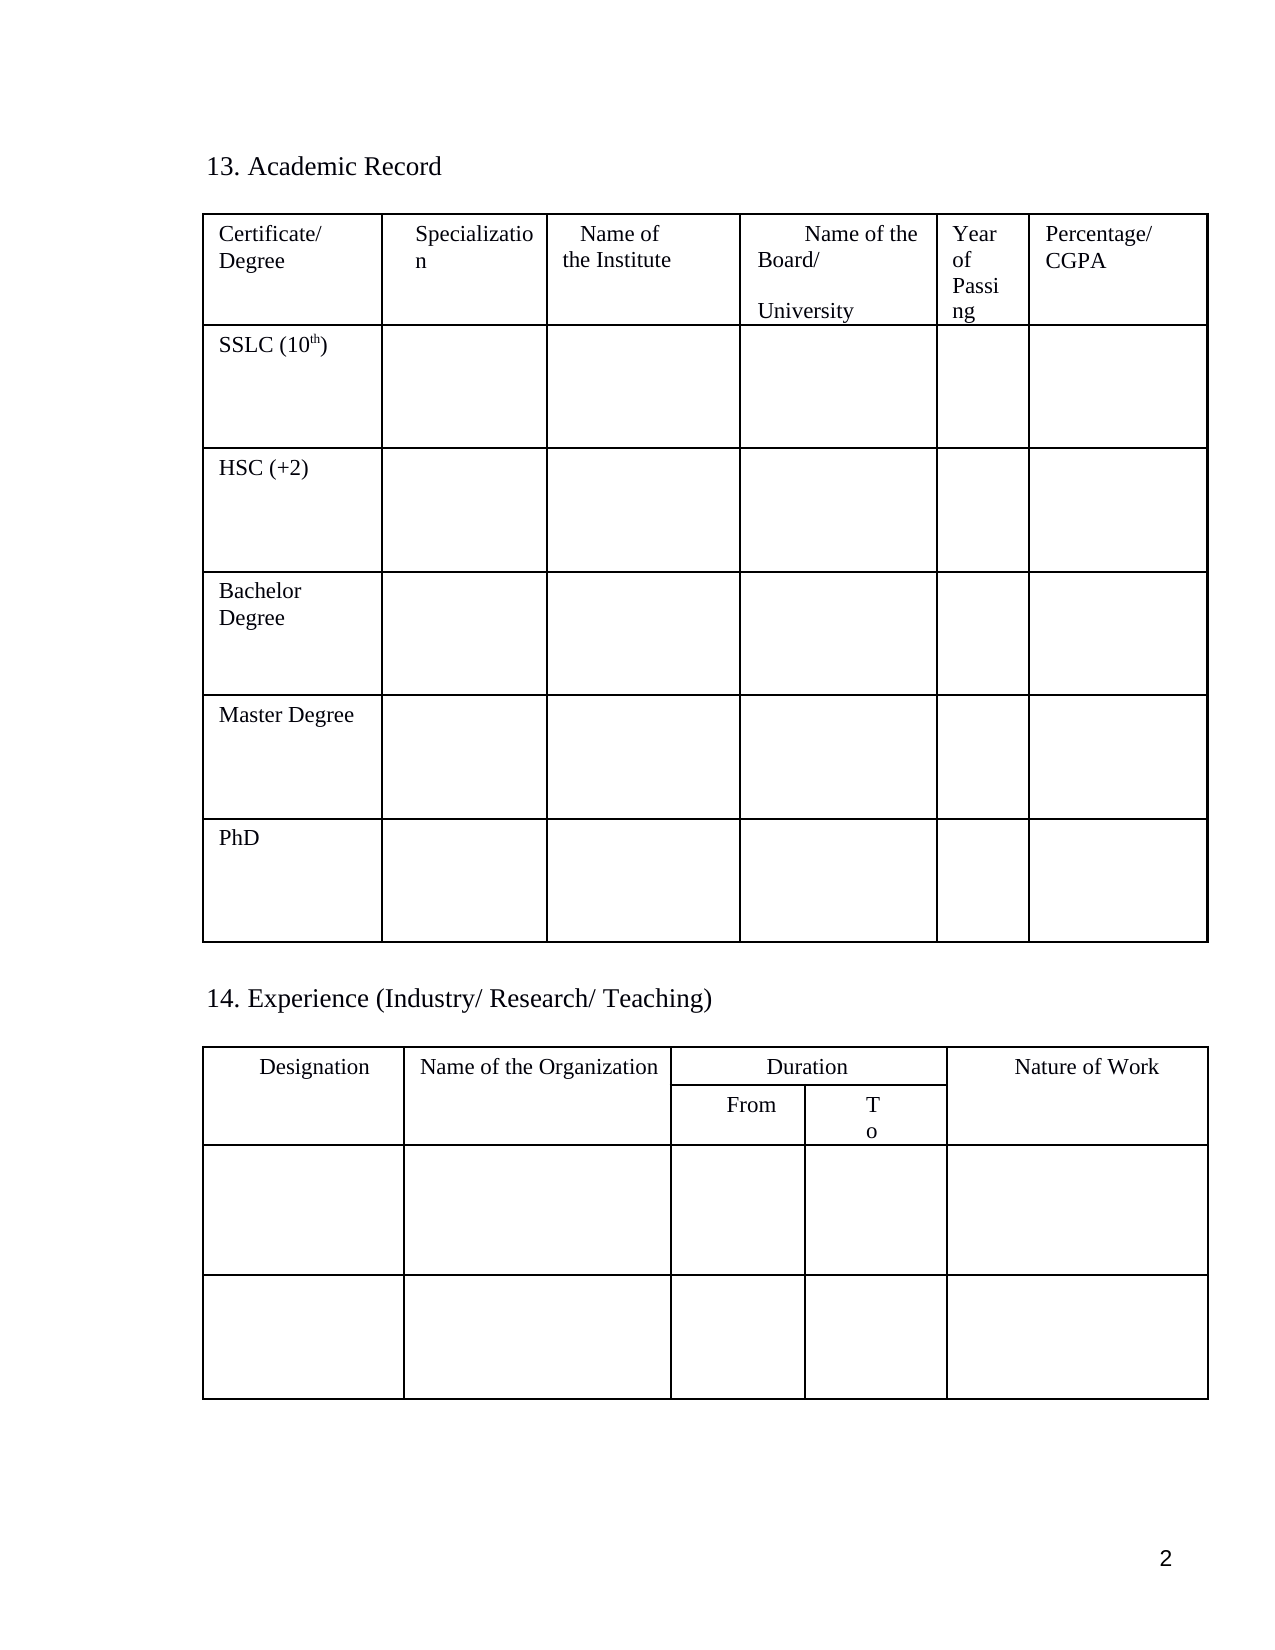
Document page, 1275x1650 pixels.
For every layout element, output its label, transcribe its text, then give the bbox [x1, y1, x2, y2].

table_header Year of Passing [938, 215, 1028, 324]
table_cell [741, 326, 936, 447]
table_cell [548, 326, 739, 447]
table_cell HSC (+2) [204, 449, 381, 571]
table_cell [672, 1276, 804, 1397]
table_cell [741, 696, 936, 818]
table_cell [383, 449, 546, 571]
table_cell [1030, 326, 1206, 447]
table_cell To [806, 1086, 946, 1144]
table_cell [741, 820, 936, 941]
table_cell Bachelor Degree [204, 573, 381, 694]
table_cell [383, 326, 546, 447]
list Academic Record [206, 150, 1172, 181]
table_cell [1030, 696, 1206, 818]
table_cell [806, 1276, 946, 1397]
table_cell [806, 1146, 946, 1273]
table_cell [204, 1146, 403, 1273]
table_cell [938, 326, 1028, 447]
table_cell [938, 449, 1028, 571]
table_cell [948, 1146, 1207, 1273]
table_cell [383, 573, 546, 694]
table_cell [938, 696, 1028, 818]
table_cell [548, 696, 739, 818]
table_header Duration [672, 1048, 946, 1084]
table_header Name of the Board/ University [741, 215, 936, 324]
table_cell [938, 573, 1028, 694]
table_cell [548, 449, 739, 571]
table_cell [1030, 449, 1206, 571]
table_cell PhD [204, 820, 381, 941]
table_cell [1030, 820, 1206, 941]
table_cell [1030, 573, 1206, 694]
table_header Name of the Institute [548, 215, 739, 324]
table_cell SSLC (10th) [204, 326, 381, 447]
table_cell [948, 1276, 1207, 1397]
table_header Name of the Organization [405, 1048, 670, 1144]
table_cell [204, 1276, 403, 1397]
table_header Nature of Work [948, 1048, 1207, 1144]
table_header Percentage/CGPA [1030, 215, 1206, 324]
table_cell From [672, 1086, 804, 1144]
table_header Specialization [383, 215, 546, 324]
table_cell [938, 820, 1028, 941]
table_header Certificate/Degree [204, 215, 381, 324]
table_cell [383, 820, 546, 941]
table_cell [741, 573, 936, 694]
table_cell [405, 1146, 670, 1273]
table_cell [548, 820, 739, 941]
table_cell [383, 696, 546, 818]
table_header Designation [204, 1048, 403, 1144]
table_cell [405, 1276, 670, 1397]
table_cell Master Degree [204, 696, 381, 818]
table_cell [741, 449, 936, 571]
list Experience (Industry/ Research/ Teaching) [206, 983, 1172, 1014]
table_cell [672, 1146, 804, 1273]
table_cell [548, 573, 739, 694]
